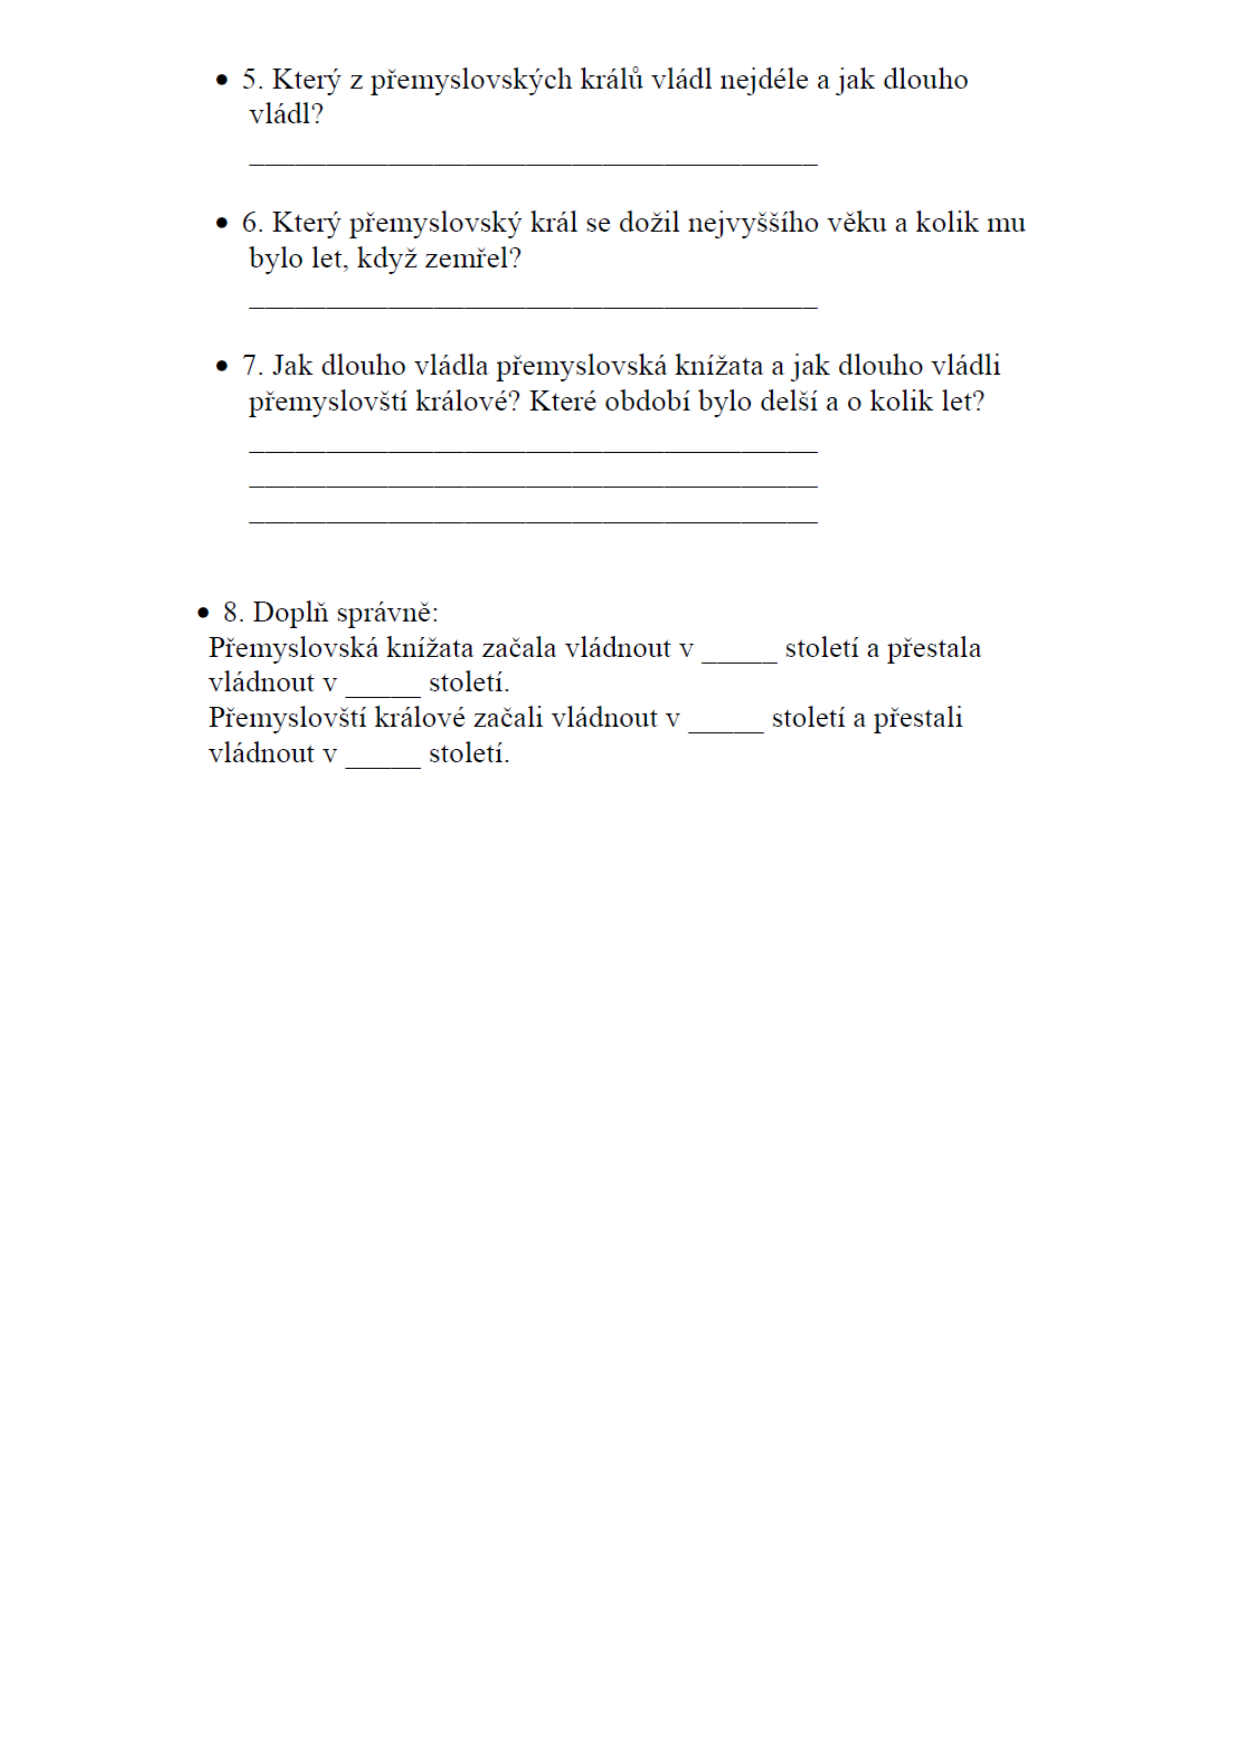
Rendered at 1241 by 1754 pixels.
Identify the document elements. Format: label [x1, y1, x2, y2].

picture [147, 576, 1093, 800]
picture [147, 44, 1093, 557]
